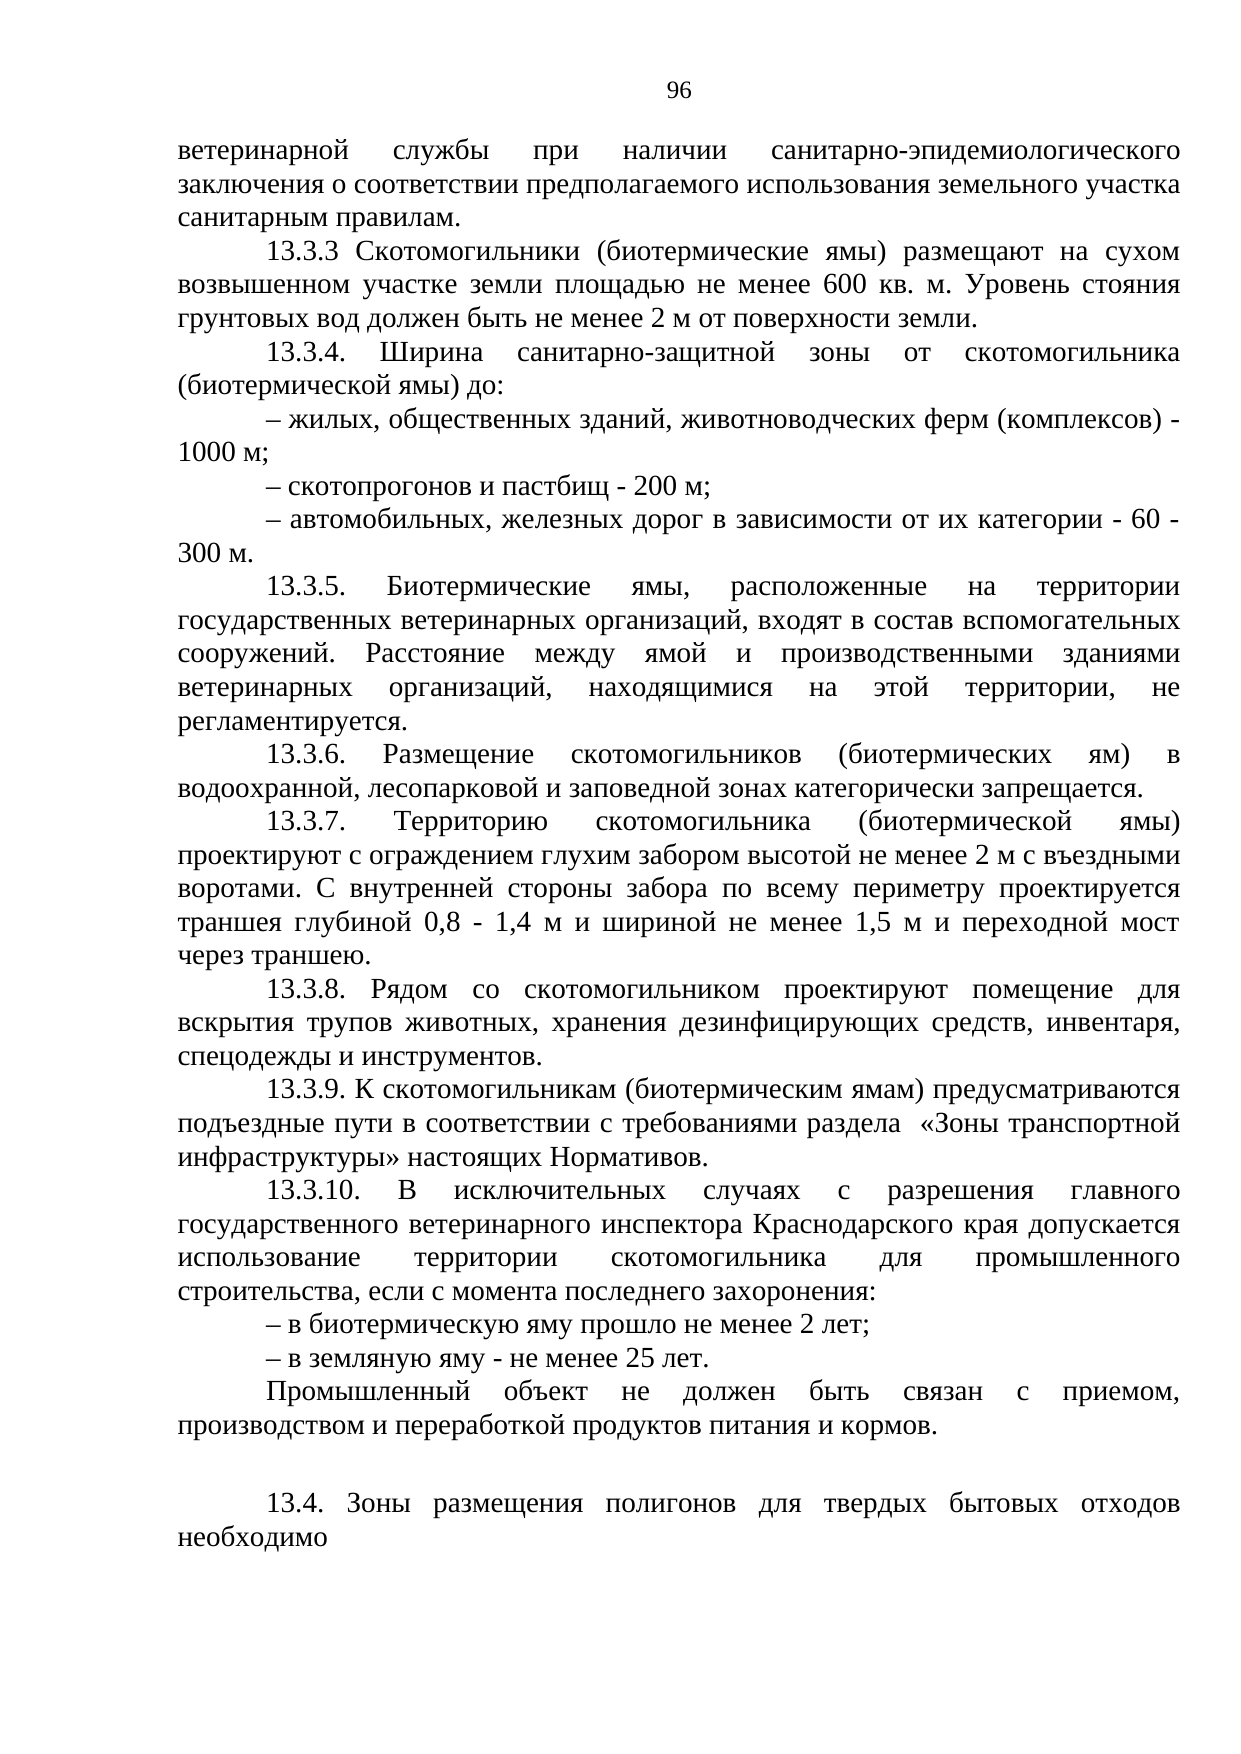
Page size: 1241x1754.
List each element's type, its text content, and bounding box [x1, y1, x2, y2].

text – скотопрогонов и пастбищ - 200 м; [177, 468, 1181, 501]
text 13.3.7. Территорию скотомогильника (биотермической ямы) проектируют с ограждением глухим забором высотой не менее 2 м с въездными воротами. С внутренней стороны забора по всему периметру проектируется траншея глубиной 0,8 - 1,4 м и шириной не менее 1,5 м и переходной мост через траншею. [177, 803, 1181, 971]
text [177, 132, 1181, 233]
text 13.3.3 Скотомогильники (биотермические ямы) размещают на сухом возвышенном участке земли площадью не менее 600 кв. м. Уровень стояния грунтовых вод должен быть не менее 2 м от поверхности земли. [177, 233, 1181, 334]
text 13.3.6. Размещение скотомогильников (биотермических ям) в водоохранной, лесопарковой и заповедной зонах категорически запрещается. [177, 736, 1181, 803]
text 13.3.4. Ширина санитарно-защитной зоны от скотомогильника (биотермической ямы) до: [177, 334, 1181, 401]
text – жилых, общественных зданий, животноводческих ферм (комплексов) - 1000 м; [177, 401, 1181, 468]
text 13.3.5. Биотермические ямы, расположенные на территории государственных ветеринарных организаций, входят в состав вспомогательных сооружений. Расстояние между ямой и производственными зданиями ветеринарных организаций, находящимися на этой территории, не регламентируется. [177, 568, 1181, 736]
text Промышленный объект не должен быть связан с приемом, производством и переработкой продуктов питания и кормов. [177, 1373, 1181, 1441]
text – в земляную яму - не менее 25 лет. [177, 1340, 1181, 1373]
text 13.3.9. К скотомогильникам (биотермическим ямам) предусматриваются подъездные пути в соответствии с требованиями раздела «Зоны транспортной инфраструктуры» настоящих Нормативов. [177, 1072, 1181, 1172]
text 13.3.10. В исключительных случаях с разрешения главного государственного ветеринарного инспектора Краснодарского края допускается использование территории скотомогильника для промышленного строительства, если с момента последнего захоронения: [177, 1172, 1181, 1306]
text – автомобильных, железных дорог в зависимости от их категории - 60 - 300 м. [177, 501, 1181, 568]
subtitle 13.4. Зоны размещения полигонов для твердых бытовых отходов необходимо [177, 1485, 1181, 1552]
text – в биотермическую яму прошло не менее 2 лет; [177, 1306, 1181, 1340]
text 13.3.8. Рядом со скотомогильником проектируют помещение для вскрытия трупов животных, хранения дезинфицирующих средств, инвентаря, спецодежды и инструментов. [177, 971, 1181, 1072]
